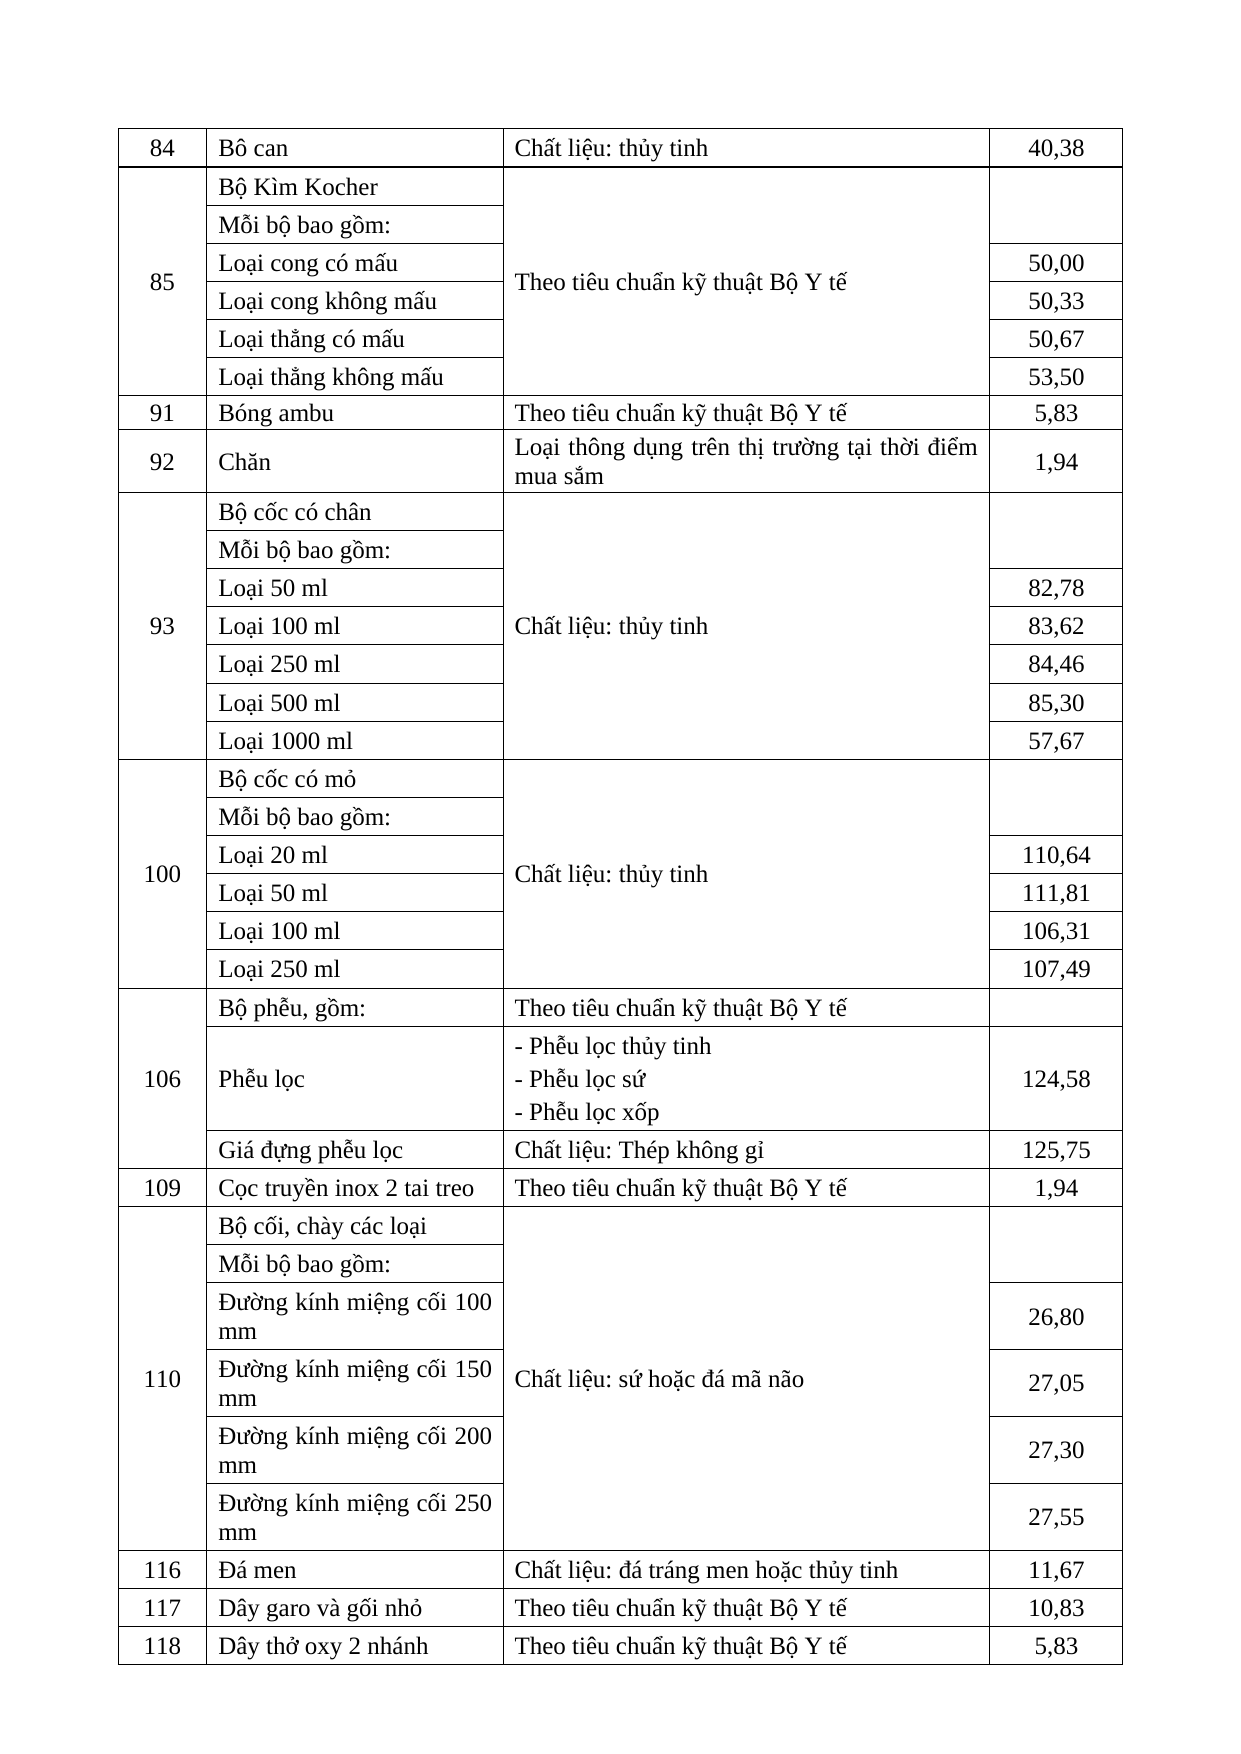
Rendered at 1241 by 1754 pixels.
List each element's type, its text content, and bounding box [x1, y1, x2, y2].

table_cell [119, 1207, 206, 1549]
table_cell 57,67 [990, 722, 1122, 759]
table_cell 53,50 [990, 358, 1122, 395]
table_cell Loại 250 ml [207, 950, 503, 987]
table_cell Đường kính miệng cối 100 mm [207, 1283, 503, 1349]
table_cell 11,67 [990, 1551, 1122, 1588]
table_cell 50,33 [990, 282, 1122, 319]
table_cell Chất liệu: đá tráng men hoặc thủy tinh [504, 1551, 989, 1588]
table_cell Mỗi bộ bao gồm: [207, 531, 503, 568]
table_cell [119, 396, 206, 429]
table_cell [990, 1207, 1122, 1282]
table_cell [504, 1589, 989, 1626]
table_cell Theo tiêu chuẩn kỹ thuật Bộ Y tế [504, 989, 989, 1026]
table_cell Dây thở oxy 2 nhánh [207, 1627, 503, 1664]
table_cell Đường kính miệng cối 150 mm [207, 1350, 503, 1416]
table_cell [119, 430, 206, 492]
table_cell Mỗi bộ bao gồm: [207, 206, 503, 243]
table_cell Loại 100 ml [207, 607, 503, 644]
table_cell [119, 168, 206, 395]
table_cell - Phễu lọc thủy tinh - Phễu lọc sứ - Phễu lọc xốp [504, 1027, 989, 1129]
table_cell Loại 20 ml [207, 836, 503, 873]
table_cell [119, 1627, 206, 1664]
table_cell [990, 493, 1122, 568]
table_cell 107,49 [990, 950, 1122, 987]
table_cell 125,75 [990, 1131, 1122, 1168]
table_cell 27,05 [990, 1350, 1122, 1416]
table_cell Loại 50 ml [207, 874, 503, 911]
table_cell [990, 989, 1122, 1026]
table_cell 85,30 [990, 684, 1122, 721]
table_cell 5,83 [990, 1627, 1122, 1664]
table_cell Chất liệu: Thép không gỉ [504, 1131, 989, 1168]
table_cell 26,80 [990, 1283, 1122, 1349]
table_cell Đá men [207, 1551, 503, 1588]
table_cell 110,64 [990, 836, 1122, 873]
table_cell Chất liệu: thủy tinh [504, 760, 989, 987]
table_cell [119, 1551, 206, 1588]
table_cell Theo tiêu chuẩn kỹ thuật Bộ Y tế [504, 1169, 989, 1206]
table_cell [119, 129, 206, 166]
table_cell 1,94 [990, 1169, 1122, 1206]
table_cell Chất liệu: thủy tinh [504, 493, 989, 759]
table_cell Giá đựng phễu lọc [207, 1131, 503, 1168]
table_cell Loại 250 ml [207, 645, 503, 682]
table_cell Đường kính miệng cối 200 mm [207, 1417, 503, 1483]
table_cell Bộ Kìm Kocher [207, 168, 503, 204]
table_cell 1,94 [990, 430, 1122, 492]
table_cell Chất liệu: sứ hoặc đá mã não [504, 1207, 989, 1549]
table_cell 83,62 [990, 607, 1122, 644]
table_cell Đường kính miệng cối 250 mm [207, 1484, 503, 1549]
table_cell Bóng ambu [207, 396, 503, 429]
table_cell Loại 50 ml [207, 569, 503, 606]
table_cell Loại thông dụng trên thị trường tại thời điểm mua sắm [504, 430, 989, 492]
table_cell [990, 168, 1122, 243]
table_cell [119, 493, 206, 759]
table_cell 106,31 [990, 912, 1122, 949]
table_cell Chăn [207, 430, 503, 492]
table_cell 5,83 [990, 396, 1122, 429]
table_cell Loại thẳng không mấu [207, 358, 503, 395]
table_cell 27,55 [990, 1484, 1122, 1549]
table_cell Phễu lọc [207, 1027, 503, 1129]
table_cell Loại thẳng có mấu [207, 320, 503, 357]
table_cell Loại cong có mấu [207, 244, 503, 281]
table_cell 124,58 [990, 1027, 1122, 1129]
table_cell Mỗi bộ bao gồm: [207, 1245, 503, 1282]
table_cell Theo tiêu chuẩn kỹ thuật Bộ Y tế [504, 396, 989, 429]
table_cell 27,30 [990, 1417, 1122, 1483]
table_cell [119, 1589, 206, 1626]
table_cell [504, 1627, 989, 1664]
table_cell 50,00 [990, 244, 1122, 281]
table_cell Bộ phễu, gồm: [207, 989, 503, 1026]
table_cell [119, 989, 206, 1168]
table_cell 50,67 [990, 320, 1122, 357]
table_cell Dây garo và gối nhỏ [207, 1589, 503, 1626]
table_cell Bô can [207, 129, 503, 166]
table_cell Theo tiêu chuẩn kỹ thuật Bộ Y tế [504, 168, 989, 395]
table_cell Loại cong không mấu [207, 282, 503, 319]
table_cell Mỗi bộ bao gồm: [207, 798, 503, 835]
table_cell 82,78 [990, 569, 1122, 606]
table_cell [119, 760, 206, 987]
table_cell 111,81 [990, 874, 1122, 911]
table_cell [990, 760, 1122, 835]
table_cell Loại 100 ml [207, 912, 503, 949]
table_cell Bộ cối, chày các loại [207, 1207, 503, 1244]
table_cell Loại 1000 ml [207, 722, 503, 759]
table_cell [119, 1169, 206, 1206]
table_cell Loại 500 ml [207, 684, 503, 721]
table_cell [504, 129, 989, 166]
table_cell 10,83 [990, 1589, 1122, 1626]
table_cell Bộ cốc có mỏ [207, 760, 503, 797]
table_cell Bộ cốc có chân [207, 493, 503, 530]
table_cell 84,46 [990, 645, 1122, 682]
table_cell Cọc truyền inox 2 tai treo [207, 1169, 503, 1206]
table_cell 40,38 [990, 129, 1122, 166]
